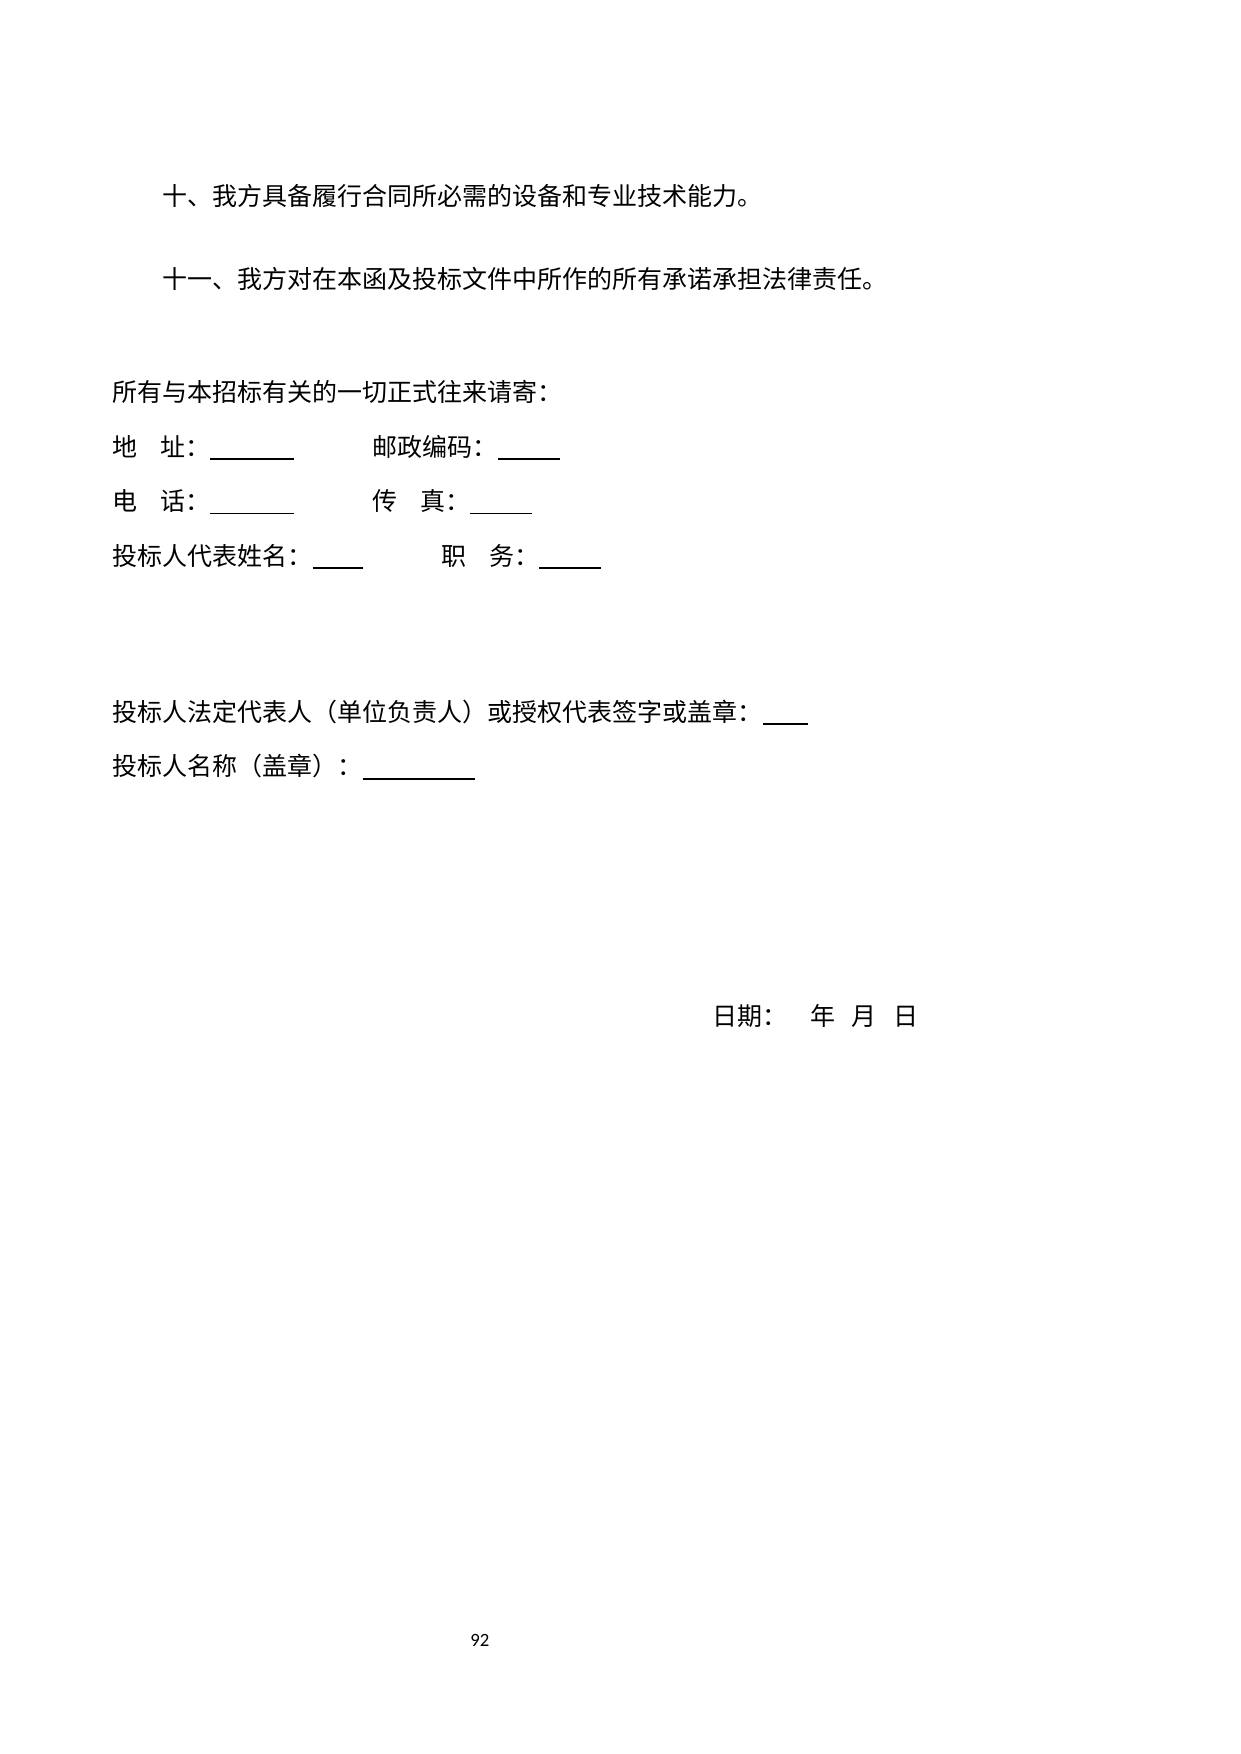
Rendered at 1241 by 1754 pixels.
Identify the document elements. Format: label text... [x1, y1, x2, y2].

text 十、我方具备履行合同所必需的设备和专业技术能力。 [112, 162, 1128, 227]
text 地 址： 邮政编码： [112, 427, 1128, 463]
text 投标人法定代表人（单位负责人）或授权代表签字或盖章： [112, 692, 1128, 729]
text 所有与本招标有关的一切正式往来请寄： [112, 373, 1128, 409]
text 投标人代表姓名： 职 务： [112, 536, 1128, 572]
text 投标人名称（盖章）： [112, 747, 1128, 783]
text 十一、我方对在本函及投标文件中所作的所有承诺承担法律责任。 [112, 245, 1128, 310]
text 日期： 年 月 日 [112, 996, 1128, 1032]
text 电 话： 传 真： [112, 482, 1128, 518]
